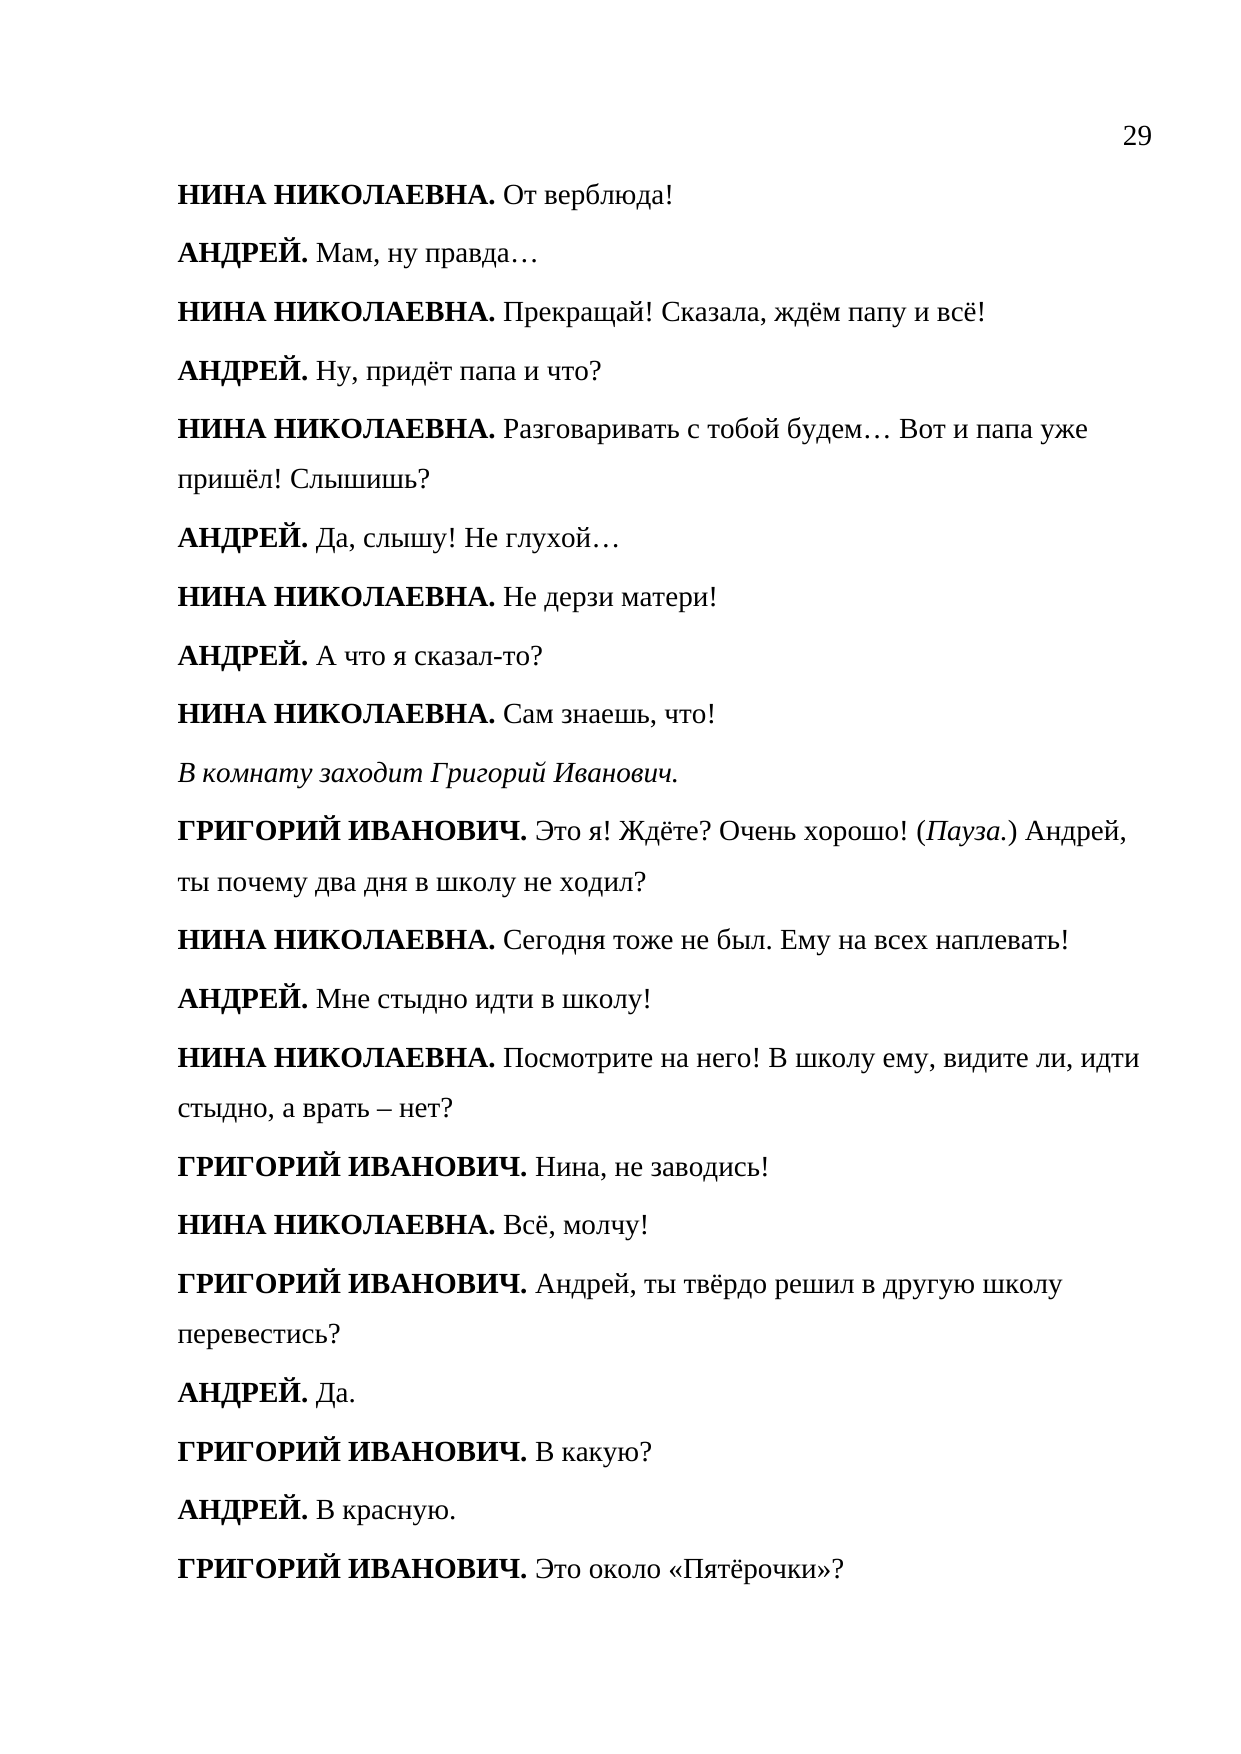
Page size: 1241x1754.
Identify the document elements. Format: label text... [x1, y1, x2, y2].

text АНДРЕЙ. Мам, ну правда… [177, 235, 1152, 269]
text НИНА НИКОЛАЕВНА. Сам знаешь, что! [177, 696, 1152, 730]
text НИНА НИКОЛАЕВНА. Прекращай! Сказала, ждём папу и всё! [177, 294, 1152, 328]
text 29 [177, 118, 1152, 152]
text ГРИГОРИЙ ИВАНОВИЧ. Андрей, ты твёрдо решил в другую школу перевестись? [177, 1266, 1152, 1350]
text ГРИГОРИЙ ИВАНОВИЧ. В какую? [177, 1434, 1152, 1467]
text НИНА НИКОЛАЕВНА. Посмотрите на него! В школу ему, видите ли, идти стыдно, а врать – нет? [177, 1040, 1152, 1124]
text НИНА НИКОЛАЕВНА. Не дерзи матери! [177, 579, 1152, 612]
text НИНА НИКОЛАЕВНА. Всё, молчу! [177, 1207, 1152, 1241]
text НИНА НИКОЛАЕВНА. Разговаривать с тобой будем… Вот и папа уже пришёл! Слышишь? [177, 411, 1152, 495]
text АНДРЕЙ. Да. [177, 1375, 1152, 1408]
text ГРИГОРИЙ ИВАНОВИЧ. Это я! Ждёте? Очень хорошо! (Пауза.) Андрей, ты почему два дня в школу не ходил? [177, 813, 1152, 897]
text АНДРЕЙ. В красную. [177, 1492, 1152, 1526]
text АНДРЕЙ. Мне стыдно идти в школу! [177, 981, 1152, 1015]
text АНДРЕЙ. Да, слышу! Не глухой… [177, 520, 1152, 554]
text ГРИГОРИЙ ИВАНОВИЧ. Нина, не заводись! [177, 1149, 1152, 1182]
text АНДРЕЙ. А что я сказал-то? [177, 638, 1152, 671]
text ГРИГОРИЙ ИВАНОВИЧ. Это около «Пятёрочки»? [177, 1551, 1152, 1584]
text НИНА НИКОЛАЕВНА. Сегодня тоже не был. Ему на всех наплевать! [177, 922, 1152, 956]
text АНДРЕЙ. Ну, придёт папа и что? [177, 353, 1152, 386]
text В комнату заходит Григорий Иванович. [177, 755, 1152, 788]
text НИНА НИКОЛАЕВНА. От верблюда! [177, 177, 1152, 210]
